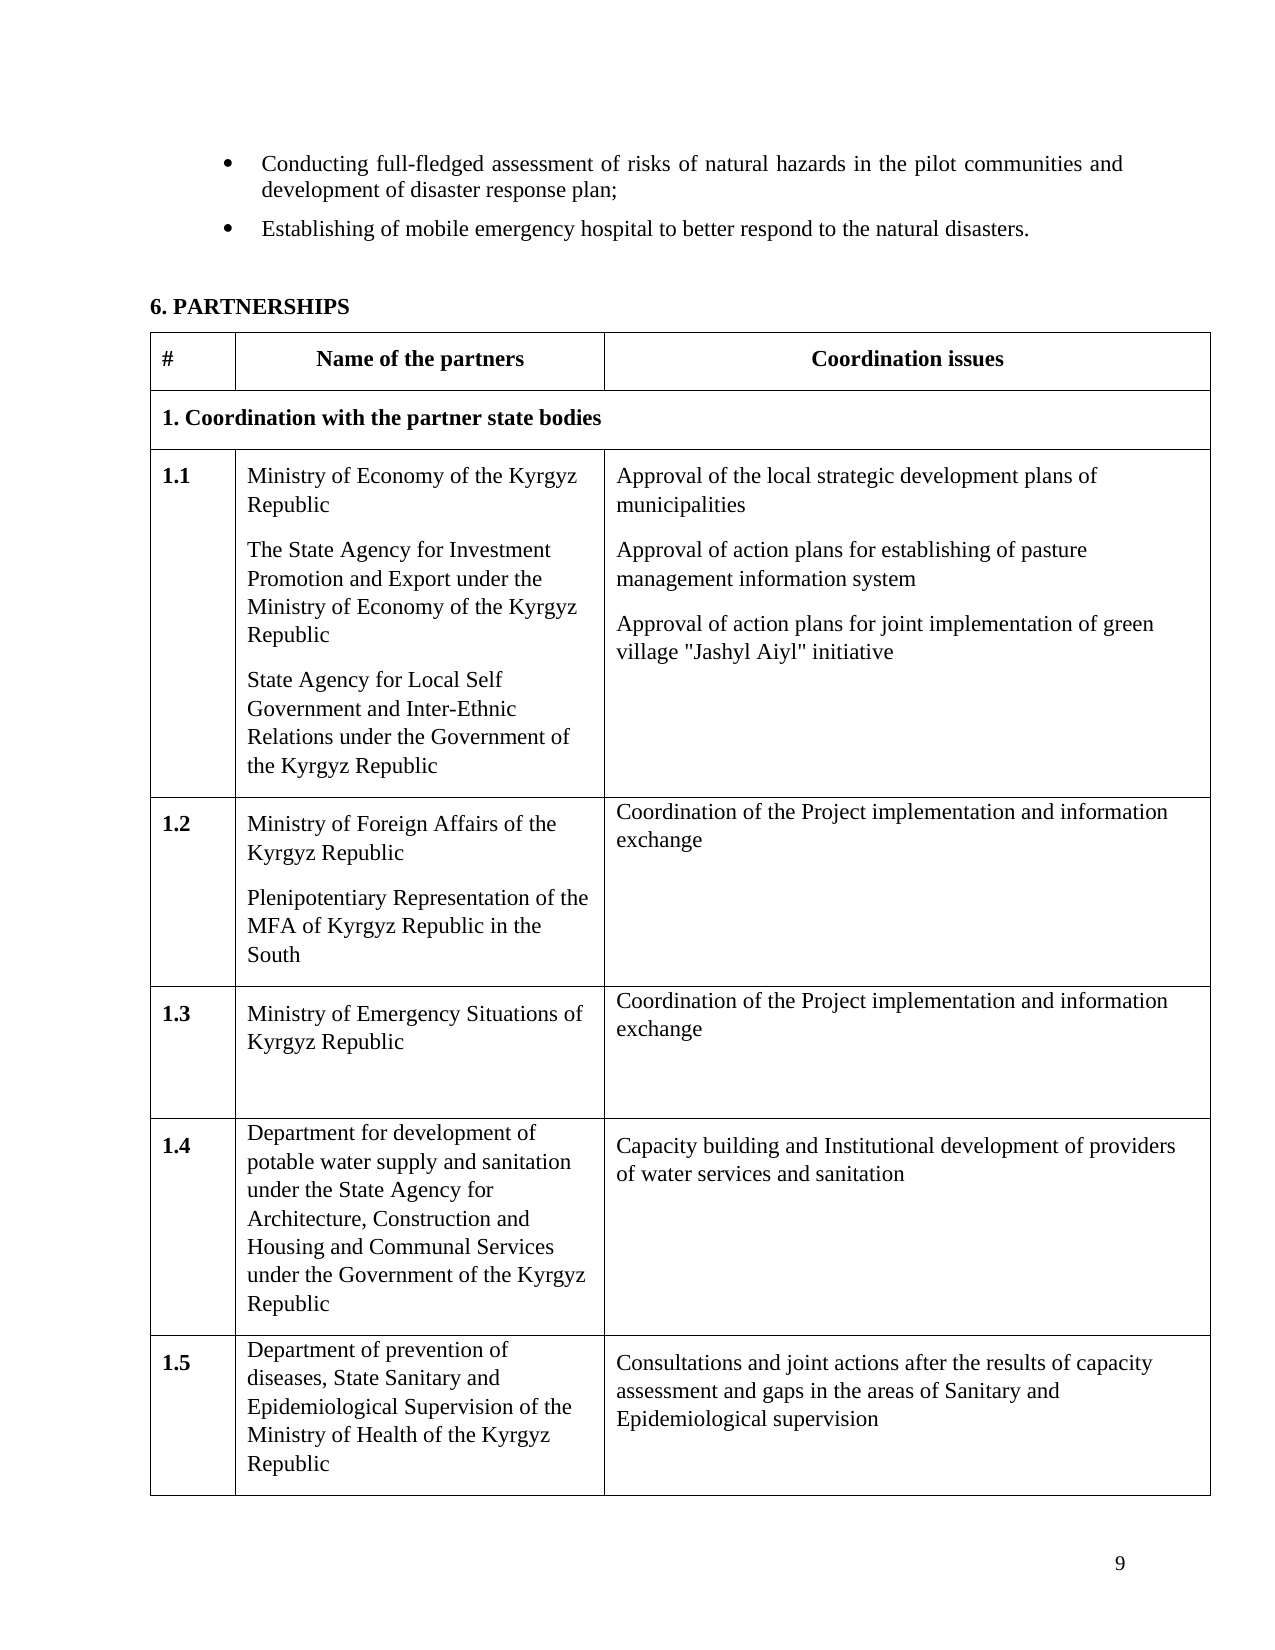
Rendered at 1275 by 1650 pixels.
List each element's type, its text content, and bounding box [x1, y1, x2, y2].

list Establishing of mobile emergency hospital to better respond to the natural disasters. [224, 215, 1125, 242]
table_header Coordination issues [605, 333, 1210, 390]
table_cell Department for development of potable water supply and sanitation under the State Agency for Architecture, Construction and Housing and Communal Services under the Government of the Kyrgyz Republic [236, 1119, 604, 1335]
table_cell 1. Coordination with the partner state bodies [151, 391, 1210, 449]
table_cell 1.5 [151, 1336, 235, 1495]
table_header # [151, 333, 235, 390]
table_cell Ministry of Emergency Situations of Kyrgyz Republic [236, 987, 604, 1118]
table_cell 1.4 [151, 1119, 235, 1335]
table_cell Approval of the local strategic development plans of municipalities Approval of action plans for establishing of pasture management information system Approval of action plans for joint implementation of green village "Jashyl Aiyl" initiative [605, 450, 1210, 797]
table_cell 1.1 [151, 450, 235, 797]
list Conducting full-fledged assessment of risks of natural hazards in the pilot communities and development of disaster response plan; [224, 150, 1125, 203]
table_cell Department of prevention of diseases, State Sanitary and Epidemiological Supervision of the Ministry of Health of the Kyrgyz Republic [236, 1336, 604, 1495]
table_cell Consultations and joint actions after the results of capacity assessment and gaps in the areas of Sanitary and Epidemiological supervision [605, 1336, 1210, 1495]
table_cell Coordination of the Project implementation and information exchange [605, 987, 1210, 1118]
table_cell 1.3 [151, 987, 235, 1118]
table_cell Coordination of the Project implementation and information exchange [605, 798, 1210, 986]
table_cell Capacity building and Institutional development of providers of water services and sanitation [605, 1119, 1210, 1335]
table_cell Ministry of Economy of the Kyrgyz Republic The State Agency for Investment Promotion and Export under the Ministry of Economy of the Kyrgyz Republic State Agency for Local Self Government and Inter-Ethnic Relations under the Government of the Kyrgyz Republic [236, 450, 604, 797]
table_header Name of the partners [236, 333, 604, 390]
table_cell Ministry of Foreign Affairs of the Kyrgyz Republic Plenipotentiary Representation of the MFA of Kyrgyz Republic in the South [236, 798, 604, 986]
table_cell 1.2 [151, 798, 235, 986]
text 6. PARTNERSHIPS [150, 293, 1125, 319]
